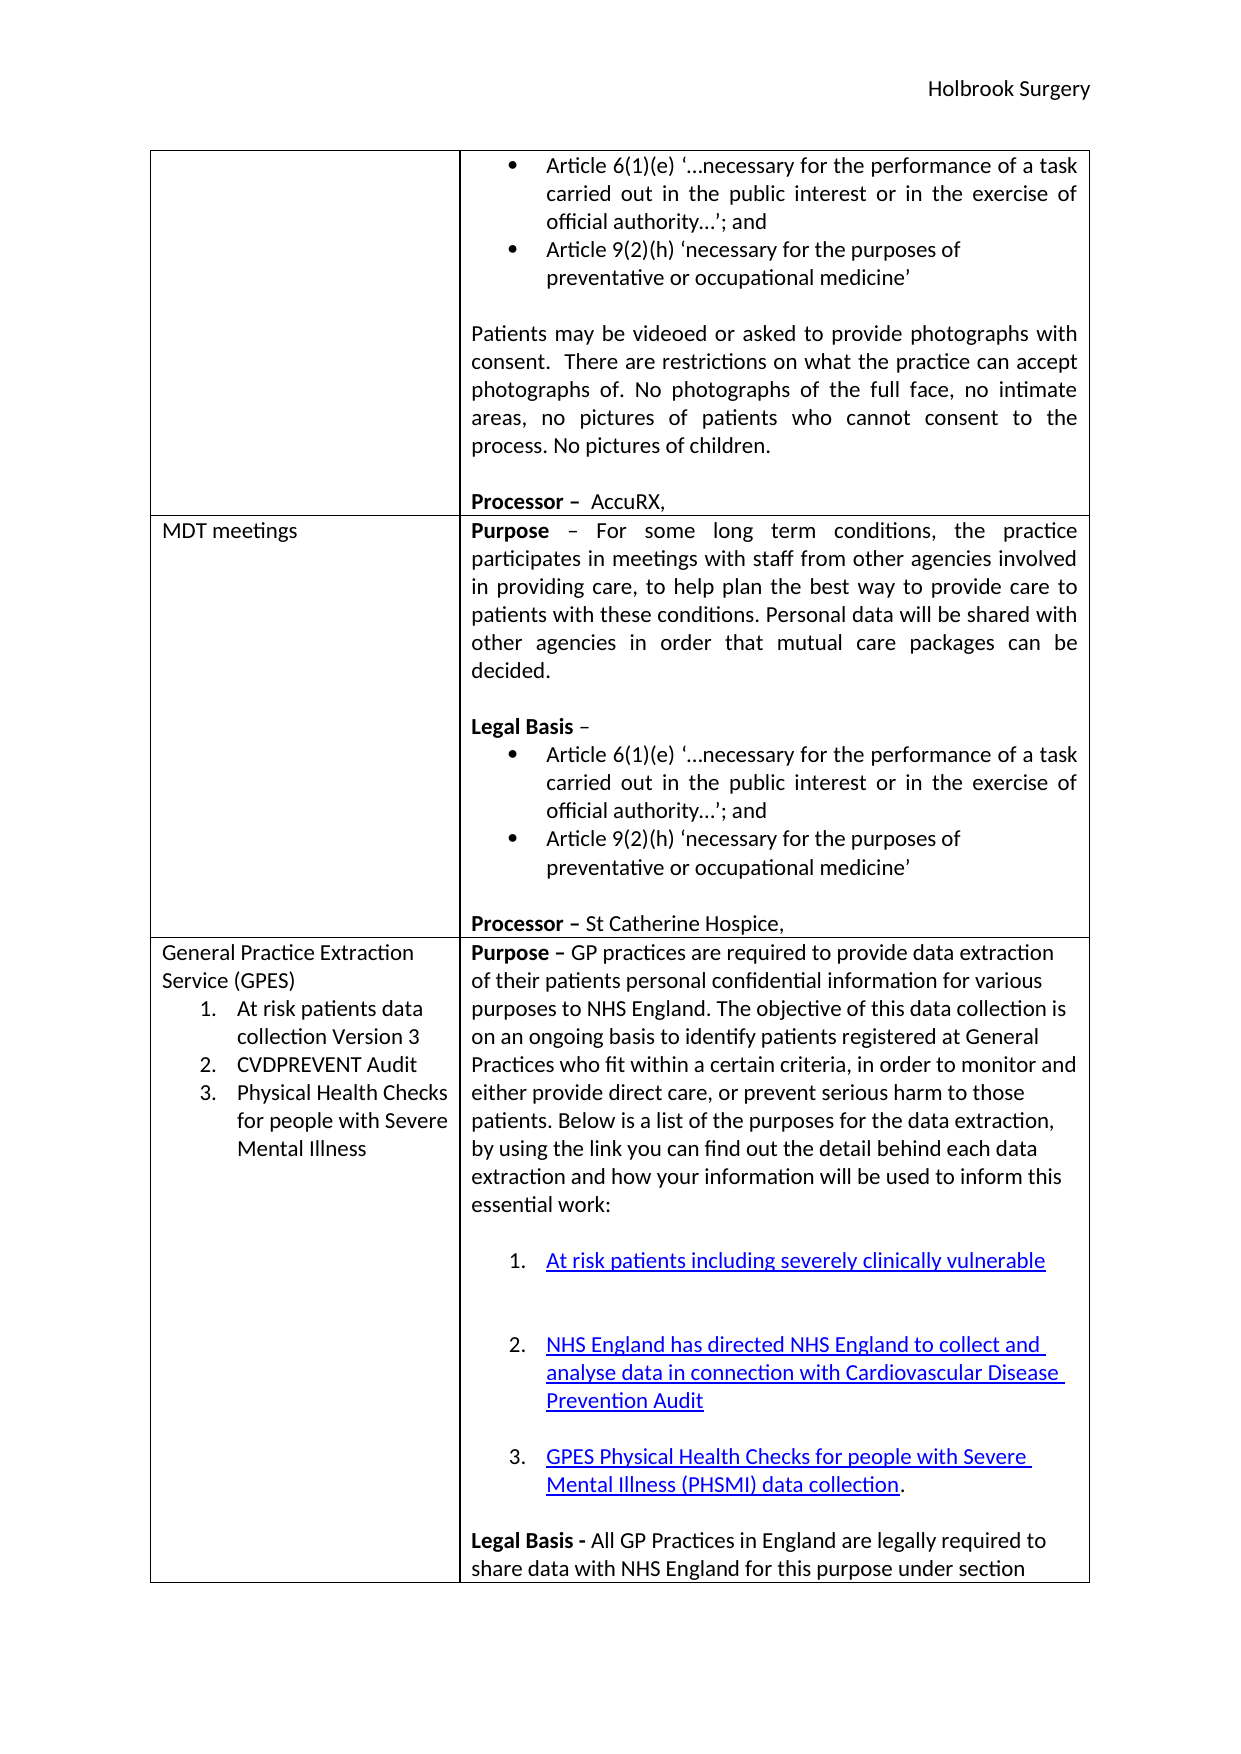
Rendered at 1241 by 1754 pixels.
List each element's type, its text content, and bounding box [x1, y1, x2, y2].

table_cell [461, 151, 1089, 515]
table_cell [151, 151, 459, 515]
table_cell Purpose – For some long term conditions, the practice participates in meetings with staff from other agencies involved in providing care, to help plan the best way to provide care to patients with these conditions. Personal data will be shared with other agencies in order that mutual care packages can be decided. Legal Basis – Article 6(1)(e) ‘…necessary for the performance of a task carried out in the public interest or in the exercise of official authority…’; and Article 9(2)(h) ‘necessary for the purposes of preventative or occupational medicine’ Processor – St Catherine Hospice, [461, 516, 1089, 937]
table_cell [461, 938, 1089, 1582]
table_cell MDT meetings [151, 516, 459, 937]
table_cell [151, 938, 459, 1582]
